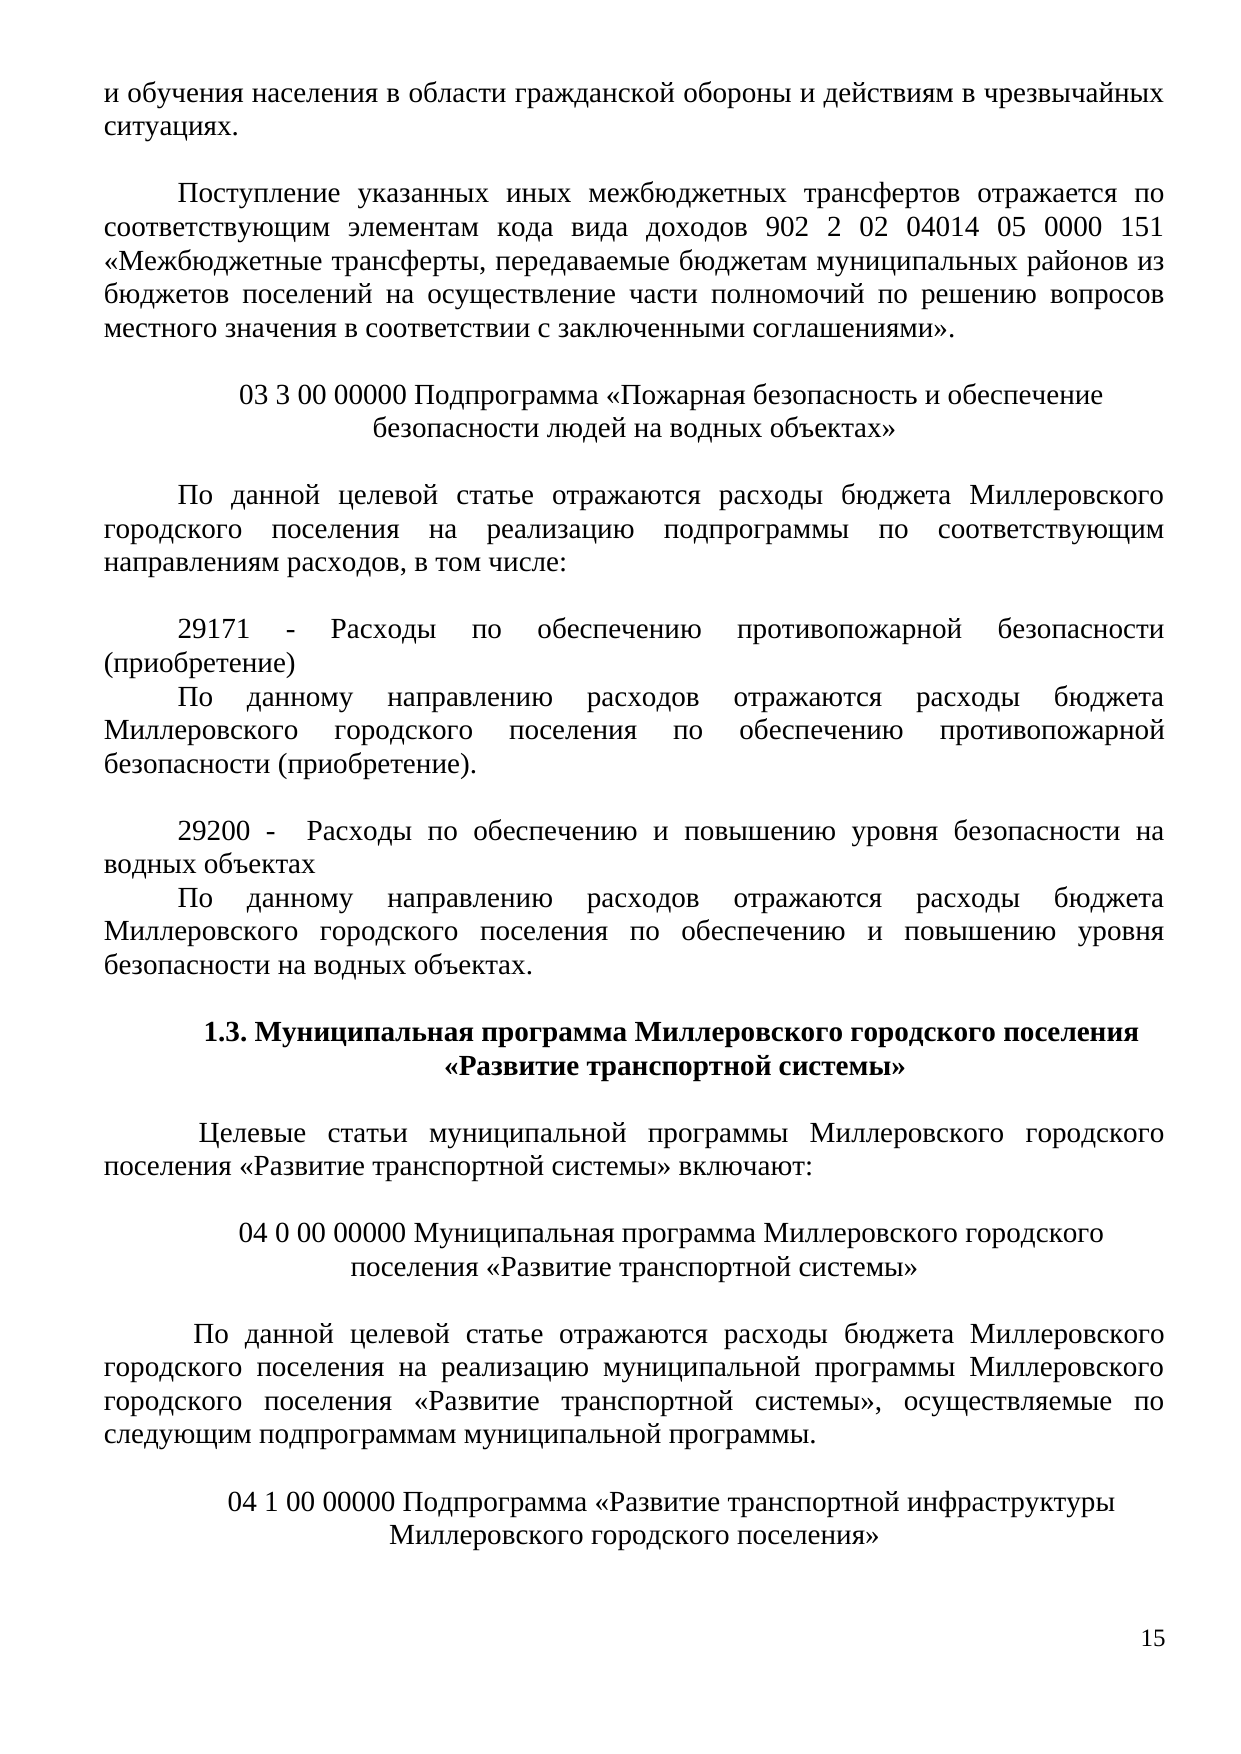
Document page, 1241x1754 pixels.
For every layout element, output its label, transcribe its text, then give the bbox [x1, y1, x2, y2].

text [103, 75, 1165, 142]
text По данному направлению расходов отражаются расходы бюджета Миллеровского городского поселения по обеспечению противопожарной безопасности (приобретение). [103, 679, 1165, 779]
text 29171 - Расходы по обеспечению противопожарной безопасности (приобретение) [103, 612, 1165, 679]
text Поступление указанных иных межбюджетных трансфертов отражается по соответствующим элементам кода вида доходов 902 2 02 04014 05 0000 151 «Межбюджетные трансферты, передаваемые бюджетам муниципальных районов из бюджетов поселений на осуществление части полномочий по решению вопросов местного значения в соответствии с заключенными соглашениями». [103, 176, 1165, 343]
text 29200 - Расходы по обеспечению и повышению уровня безопасности на водных объектах [103, 813, 1165, 880]
text 04 1 00 00000 Подпрограмма «Развитие транспортной инфраструктуры Миллеровского городского поселения» [103, 1484, 1165, 1551]
text По данной целевой статье отражаются расходы бюджета Миллеровского городского поселения на реализацию подпрограммы по соответствующим направлениям расходов, в том числе: [103, 477, 1165, 578]
text По данной целевой статье отражаются расходы бюджета Миллеровского городского поселения на реализацию муниципальной программы Миллеровского городского поселения «Развитие транспортной системы», осуществляемые по следующим подпрограммам муниципальной программы. [103, 1316, 1165, 1450]
text По данному направлению расходов отражаются расходы бюджета Миллеровского городского поселения по обеспечению и повышению уровня безопасности на водных объектах. [103, 880, 1165, 981]
text 1.3. Муниципальная программа Миллеровского городского поселения [103, 1014, 1165, 1048]
text Целевые статьи муниципальной программы Миллеровского городского поселения «Развитие транспортной системы» включают: [103, 1115, 1165, 1182]
text 03 3 00 00000 Подпрограмма «Пожарная безопасность и обеспечение безопасности людей на водных объектах» [103, 377, 1165, 444]
text «Развитие транспортной системы» [103, 1048, 1165, 1081]
text 04 0 00 00000 Муниципальная программа Миллеровского городского поселения «Развитие транспортной системы» [103, 1215, 1165, 1282]
